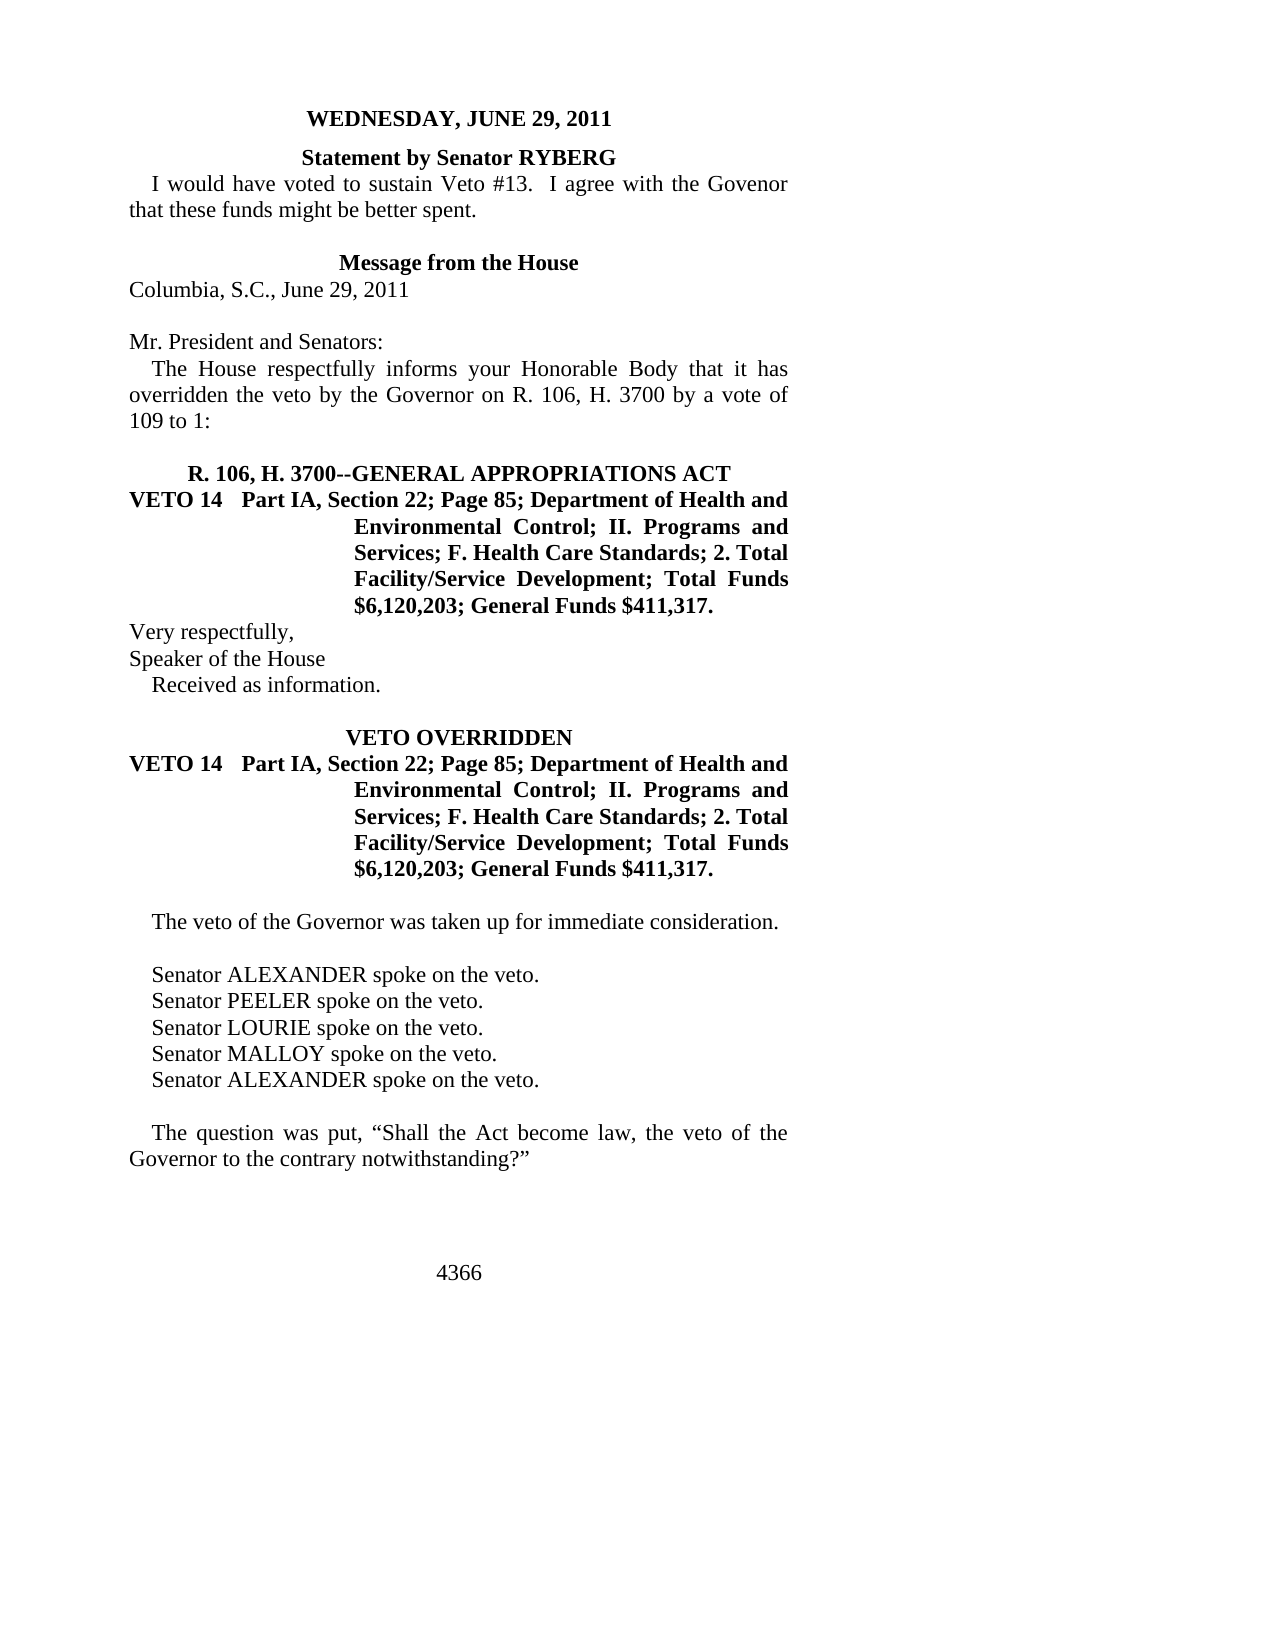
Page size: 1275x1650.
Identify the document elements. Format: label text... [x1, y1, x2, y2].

text Statement by Senator RYBERG [129, 144, 789, 170]
text Senator ALEXANDER spoke on the veto. [129, 961, 789, 987]
text The veto of the Governor was taken up for immediate consideration. [129, 908, 789, 934]
text Mr. President and Senators: [129, 328, 789, 355]
text Very respectfully, [129, 618, 789, 644]
text R. 106, H. 3700--GENERAL APPROPRIATIONS ACT [129, 460, 789, 486]
text Speaker of the House [129, 644, 789, 671]
text Message from the House [129, 249, 789, 276]
text VETO 14 Part IA, Section 22; Page 85; Department of Health and Environmental Control; II. Programs and Services; F. Health Care Standards; 2. Total Facility/Service Development; Total Funds $6,120,203; General Funds $411,317. [129, 486, 789, 618]
text Senator ALEXANDER spoke on the veto. [129, 1066, 789, 1093]
text Received as information. [129, 671, 789, 697]
text I would have voted to sustain Veto #13. I agree with the Govenor that these funds might be better spent. [129, 170, 789, 223]
text Columbia, S.C., June 29, 2011 [129, 276, 789, 302]
text The House respectfully informs your Honorable Body that it has overridden the veto by the Governor on R. 106, H. 3700 by a vote of 109 to 1: [129, 355, 789, 434]
text Senator PEELER spoke on the veto. [129, 987, 789, 1013]
text Senator MALLOY spoke on the veto. [129, 1040, 789, 1066]
text VETO 14 Part IA, Section 22; Page 85; Department of Health and Environmental Control; II. Programs and Services; F. Health Care Standards; 2. Total Facility/Service Development; Total Funds $6,120,203; General Funds $411,317. [129, 750, 789, 882]
text The question was put, “Shall the Act become law, the veto of the Governor to the contrary notwithstanding?” [129, 1119, 789, 1172]
text VETO OVERRIDDEN [129, 724, 789, 750]
text Senator LOURIE spoke on the veto. [129, 1013, 789, 1040]
